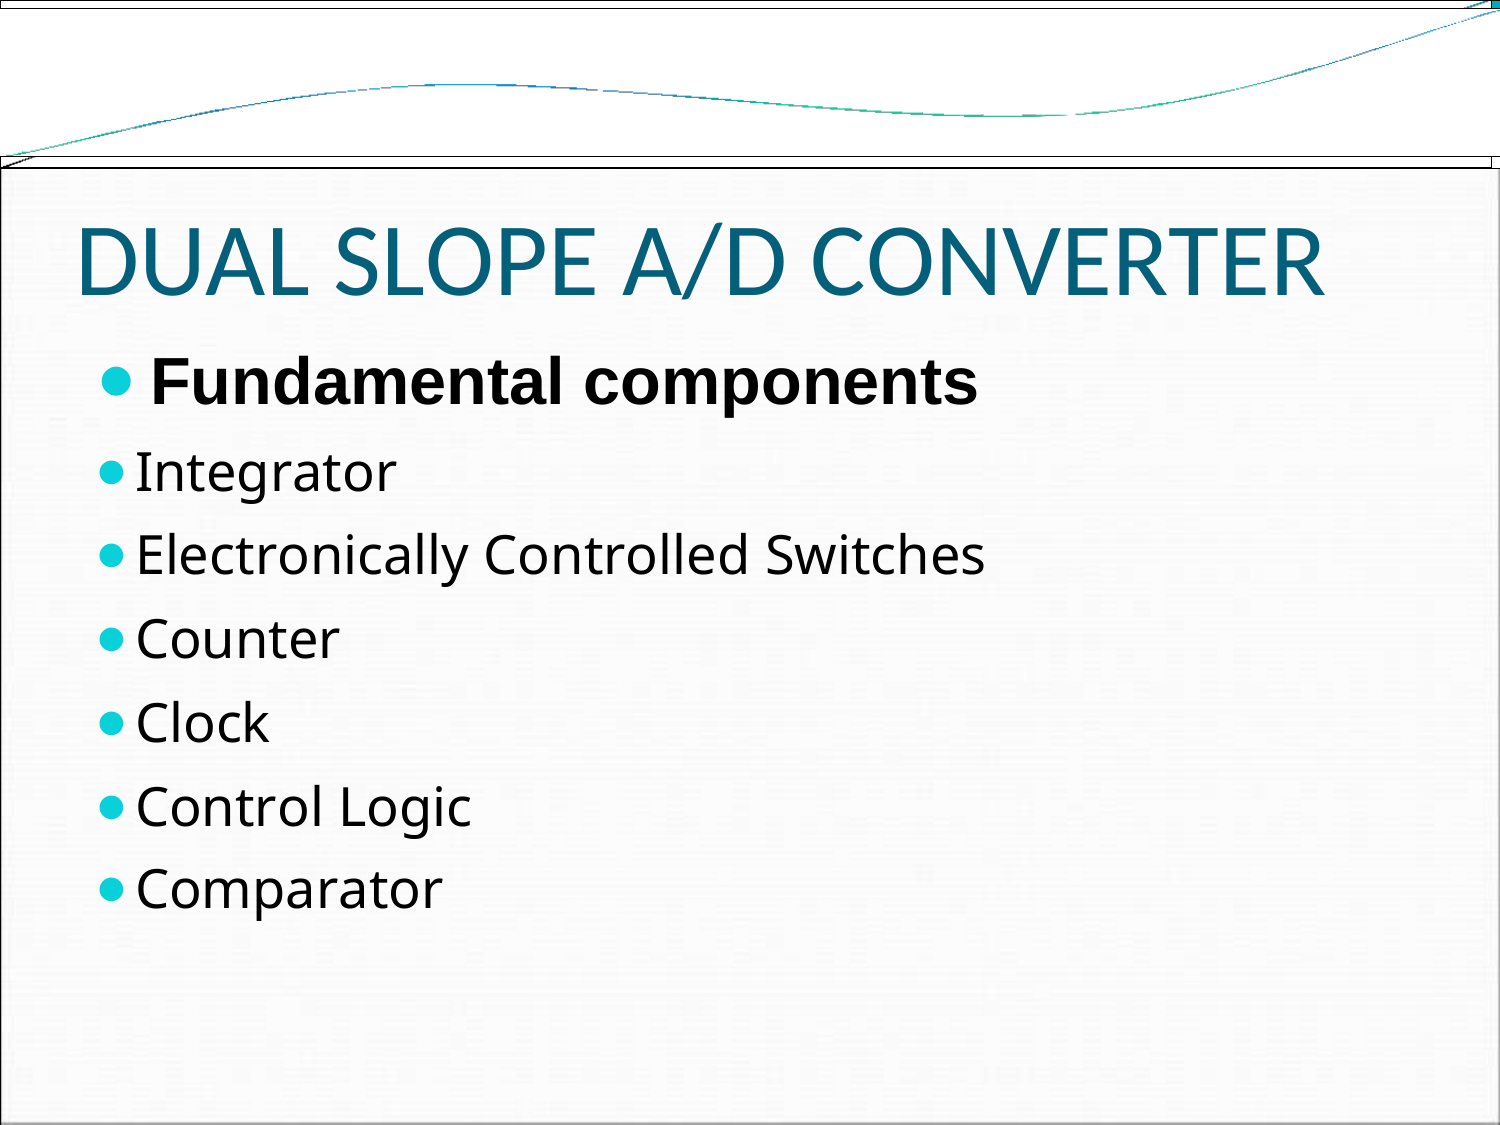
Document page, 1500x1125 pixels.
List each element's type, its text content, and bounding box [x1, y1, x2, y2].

list Integrator [90, 433, 1500, 507]
picture [0, 9, 1500, 156]
picture [1492, 157, 1500, 168]
list Fundamental components [90, 338, 1500, 423]
picture [1473, 1, 1491, 8]
picture [1492, 1, 1500, 8]
list Clock [90, 685, 1500, 758]
list Electronically Controlled Switches [90, 517, 1500, 591]
list Comparator [90, 851, 1500, 925]
picture [1, 1, 1482, 8]
list Control Logic [90, 768, 1500, 842]
picture [1, 157, 1491, 167]
list Counter [90, 601, 1500, 674]
subtitle DUAL SLOPE A/D CONVERTER [75, 202, 1500, 319]
picture [1, 169, 1500, 1125]
